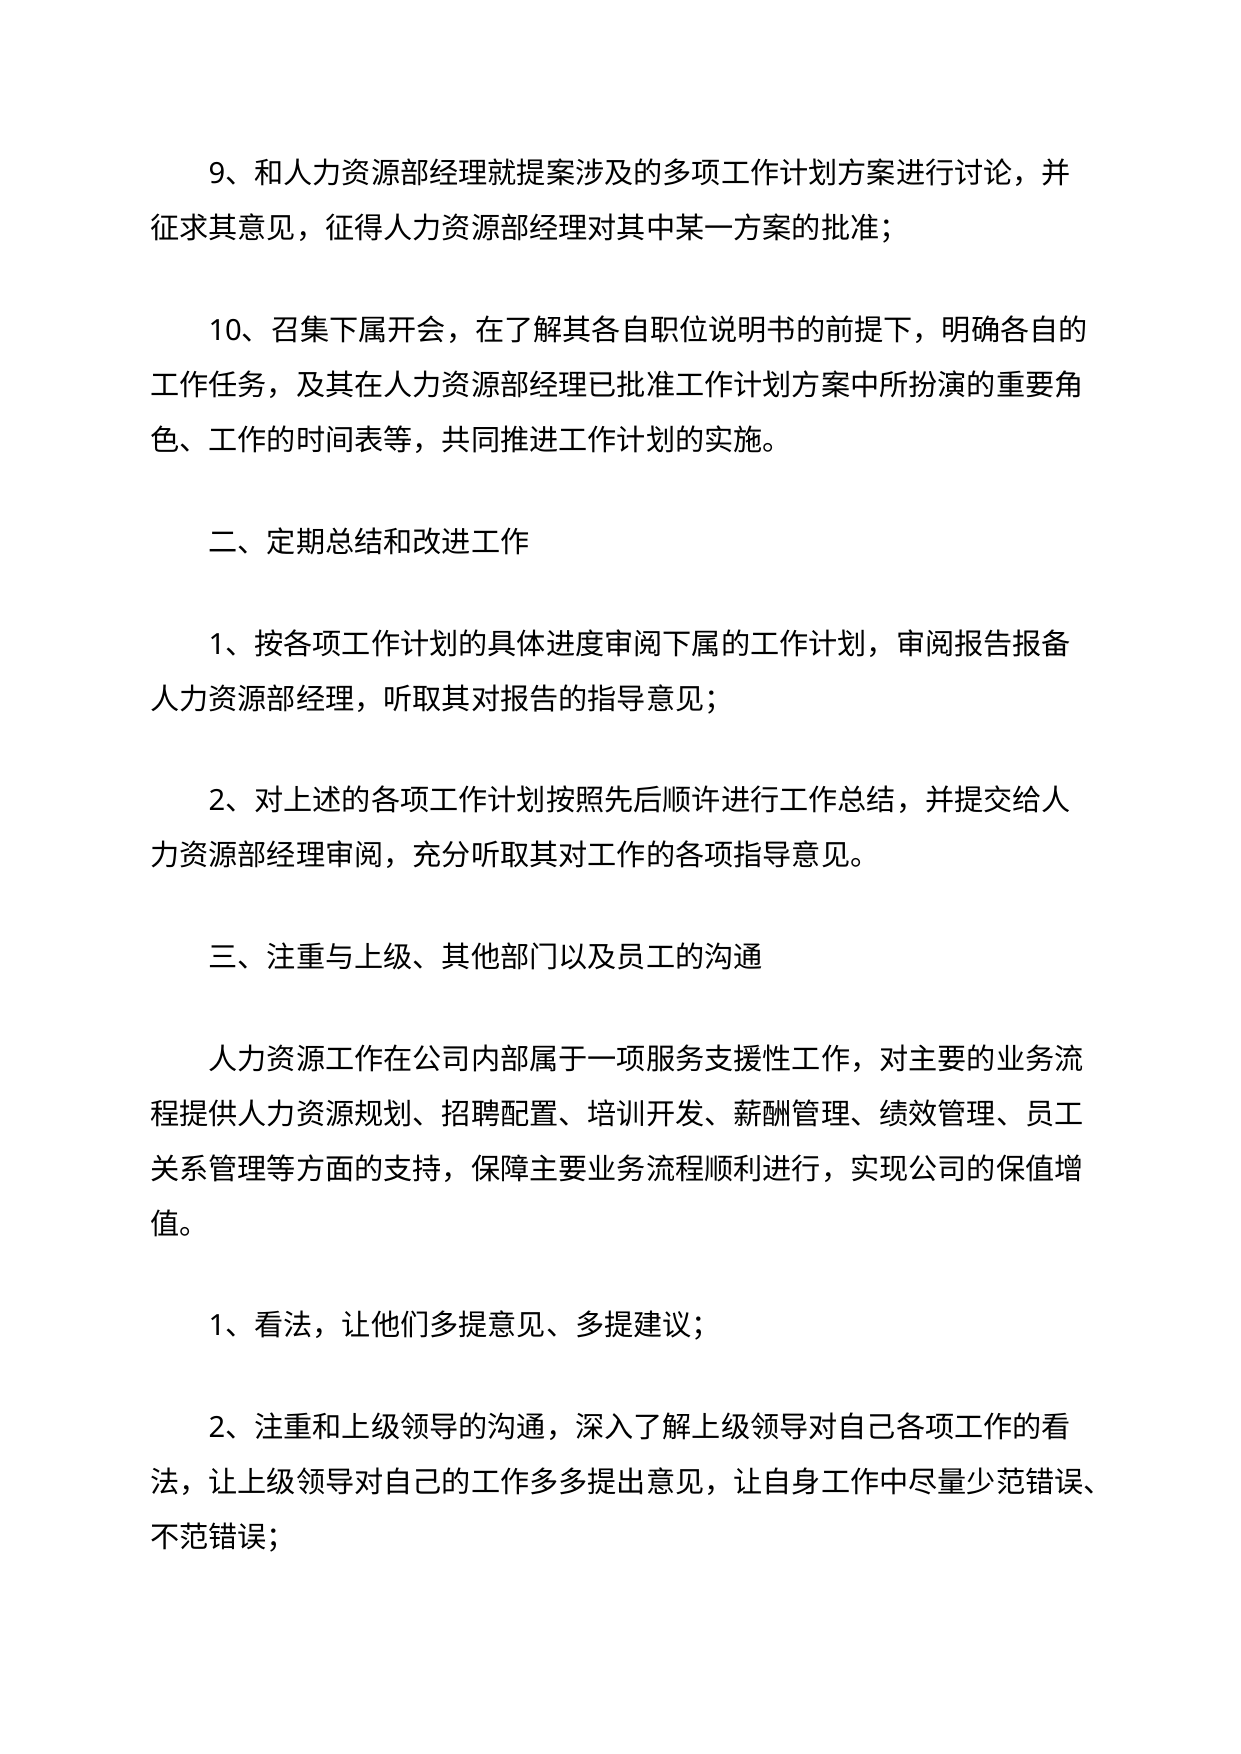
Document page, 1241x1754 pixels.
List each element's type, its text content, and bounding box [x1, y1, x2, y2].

text 二、定期总结和改进工作 [150, 518, 1090, 561]
text 1、按各项工作计划的具体进度审阅下属的工作计划，审阅报告报备人力资源部经理，听取其对报告的指导意见； [150, 620, 1090, 717]
text 1、看法，让他们多提意见、多提建议； [150, 1302, 1090, 1344]
text 三、注重与上级、其他部门以及员工的沟通 [150, 934, 1090, 976]
text 2、注重和上级领导的沟通，深入了解上级领导对自己各项工作的看法，让上级领导对自己的工作多多提出意见，让自身工作中尽量少范错误、不范错误； [150, 1404, 1090, 1556]
text 9、和人力资源部经理就提案涉及的多项工作计划方案进行讨论，并征求其意见，征得人力资源部经理对其中某一方案的批准； [150, 150, 1090, 247]
text 人力资源工作在公司内部属于一项服务支援性工作，对主要的业务流程提供人力资源规划、招聘配置、培训开发、薪酬管理、绩效管理、员工关系管理等方面的支持，保障主要业务流程顺利进行，实现公司的保值增值。 [150, 1036, 1090, 1242]
text 2、对上述的各项工作计划按照先后顺许进行工作总结，并提交给人力资源部经理审阅，充分听取其对工作的各项指导意见。 [150, 777, 1090, 874]
text 10、召集下属开会，在了解其各自职位说明书的前提下，明确各自的工作任务，及其在人力资源部经理已批准工作计划方案中所扮演的重要角色、工作的时间表等，共同推进工作计划的实施。 [150, 307, 1090, 459]
